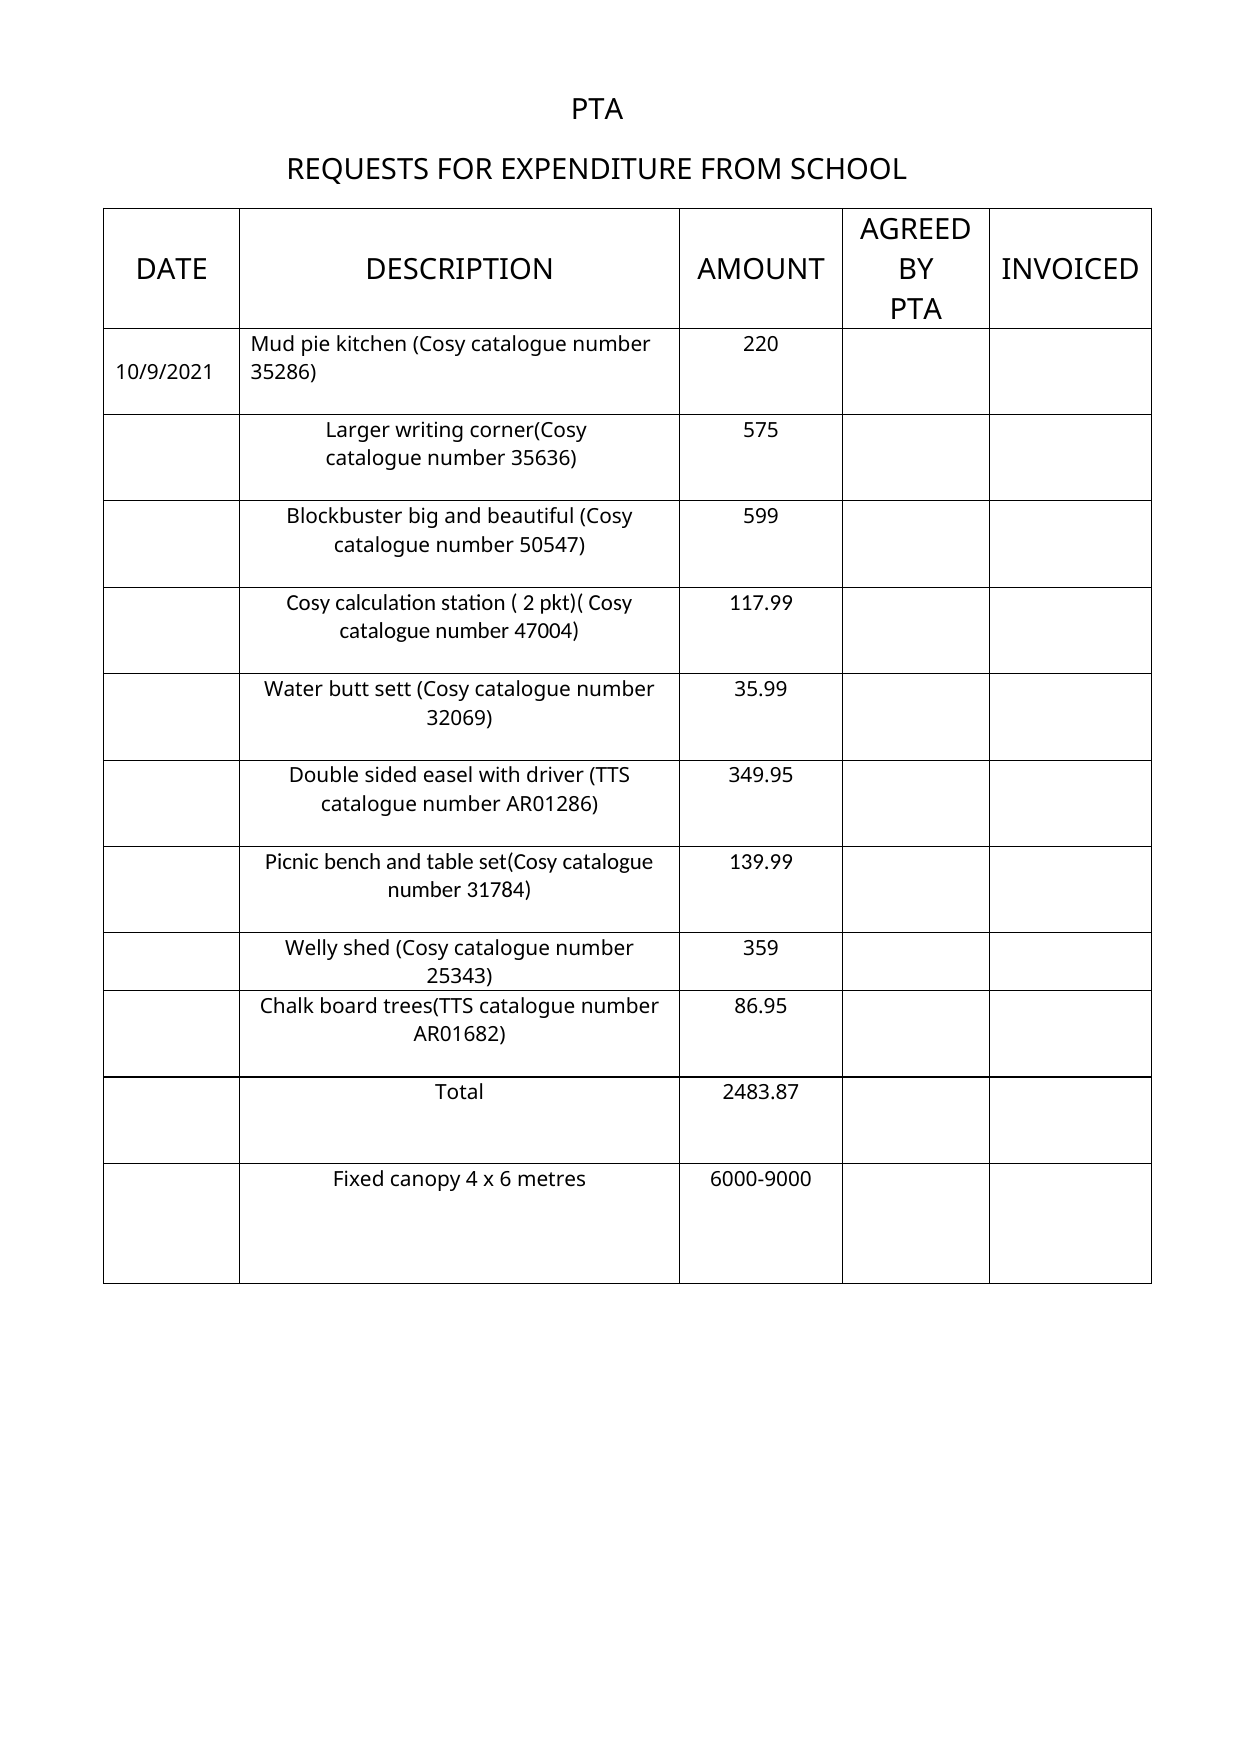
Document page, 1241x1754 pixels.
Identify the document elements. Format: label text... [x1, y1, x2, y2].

table_cell Water butt sett (Cosy catalogue number 32069) [240, 674, 679, 759]
table_cell [843, 674, 989, 759]
table_cell [990, 933, 1151, 990]
table_cell [990, 1164, 1151, 1283]
table_cell Total [240, 1078, 679, 1163]
table_cell 117.99 [680, 588, 842, 673]
table_cell 220 [680, 329, 842, 414]
table_cell Welly shed (Cosy catalogue number 25343) [240, 933, 679, 990]
table_cell Chalk board trees(TTS catalogue number AR01682) [240, 991, 679, 1076]
table_cell [843, 933, 989, 990]
table_cell 86.95 [680, 991, 842, 1076]
table_cell [104, 991, 239, 1076]
table_cell [990, 847, 1151, 932]
table_cell [990, 415, 1151, 500]
table_cell [990, 674, 1151, 759]
table_cell [104, 501, 239, 587]
table_cell 599 [680, 501, 842, 587]
table_cell [990, 501, 1151, 587]
table_cell [990, 329, 1151, 414]
table_header DATE [104, 209, 239, 328]
table_cell [104, 415, 239, 500]
table_cell [843, 761, 989, 846]
table_cell Blockbuster big and beautiful (Cosy catalogue number 50547) [240, 501, 679, 587]
table_header INVOICED [990, 209, 1151, 328]
table_cell [843, 501, 989, 587]
table_cell Mud pie kitchen (Cosy catalogue number 35286) [240, 329, 679, 414]
table_cell [104, 847, 239, 932]
table_cell [843, 847, 989, 932]
table_cell [990, 588, 1151, 673]
table_cell [104, 588, 239, 673]
table_cell [990, 1078, 1151, 1163]
table_cell Picnic bench and table set(Cosy catalogue number 31784) [240, 847, 679, 932]
text REQUESTS FOR EXPENDITURE FROM SCHOOL [103, 148, 1090, 188]
table_cell 35.99 [680, 674, 842, 759]
table_cell 359 [680, 933, 842, 990]
table_header AGREED BY PTA [843, 209, 989, 328]
table_header DESCRIPTION [240, 209, 679, 328]
table_cell [990, 761, 1151, 846]
table_cell [843, 415, 989, 500]
table_cell [104, 761, 239, 846]
table_header AMOUNT [680, 209, 842, 328]
table_cell Cosy calculation station ( 2 pkt)( Cosy catalogue number 47004) [240, 588, 679, 673]
table_cell 10/9/2021 [104, 329, 239, 414]
table_cell 6000-9000 [680, 1164, 842, 1283]
table_cell 139.99 [680, 847, 842, 932]
table_cell 575 [680, 415, 842, 500]
table_cell 349.95 [680, 761, 842, 846]
table_cell [843, 1164, 989, 1283]
table_cell [104, 1164, 239, 1283]
table_cell [104, 933, 239, 990]
table_cell [843, 329, 989, 414]
table_cell [104, 674, 239, 759]
table_cell [104, 1078, 239, 1163]
table_cell [990, 991, 1151, 1076]
table_cell 2483.87 [680, 1078, 842, 1163]
table_cell [843, 1078, 989, 1163]
table_cell Fixed canopy 4 x 6 metres [240, 1164, 679, 1283]
table_cell [843, 991, 989, 1076]
table_cell [843, 588, 989, 673]
table_cell Double sided easel with driver (TTS catalogue number AR01286) [240, 761, 679, 846]
table_cell Larger writing corner(Cosy catalogue number 35636) [240, 415, 679, 500]
text PTA [103, 89, 1090, 128]
